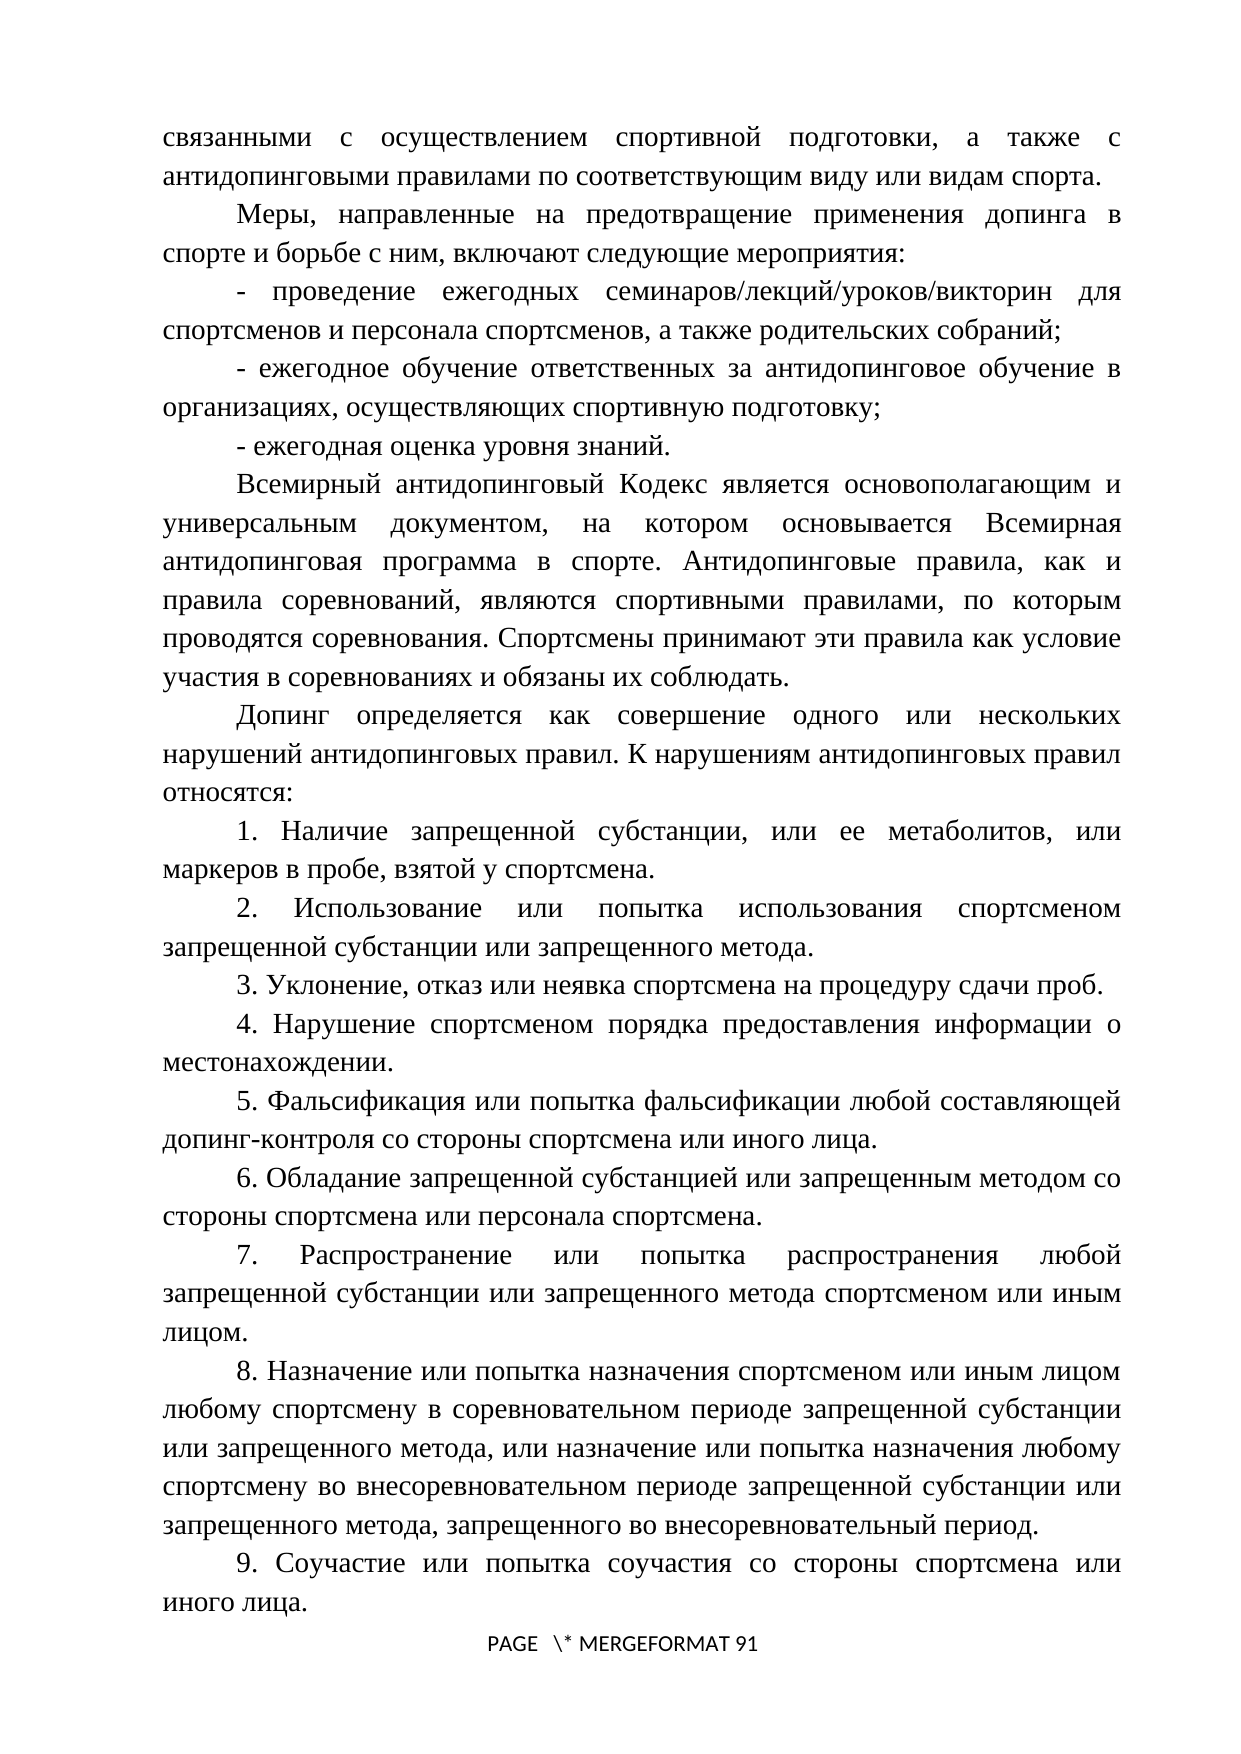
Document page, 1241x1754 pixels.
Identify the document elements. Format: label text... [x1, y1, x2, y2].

text 2. Использование или попытка использования спортсменом запрещенной субстанции или запрещенного метода. [162, 890, 1122, 962]
text 1. Наличие запрещенной субстанции, или ее метаболитов, или маркеров в пробе, взятой у спортсмена. [162, 813, 1122, 885]
text 7. Распространение или попытка распространения любой запрещенной субстанции или запрещенного метода спортсменом или иным лицом. [162, 1237, 1122, 1348]
text 5. Фальсификация или попытка фальсификации любой составляющей допинг-контроля со стороны спортсмена или иного лица. [162, 1083, 1122, 1155]
text 4. Нарушение спортсменом порядка предоставления информации о местонахождении. [162, 1006, 1122, 1078]
text Допинг определяется как совершение одного или нескольких нарушений антидопинговых правил. К нарушениям антидопинговых правил относятся: [162, 697, 1122, 808]
text Всемирный антидопинговый Кодекс является основополагающим и универсальным документом, на котором основывается Всемирная антидопинговая программа в спорте. Антидопинговые правила, как и правила соревнований, являются спортивными правилами, по которым проводятся соревнования. Спортсмены принимают эти правила как условие участия в соревнованиях и обязаны их соблюдать. [162, 466, 1122, 692]
text 9. Соучастие или попытка соучастия со стороны спортсмена или иного лица. [162, 1545, 1122, 1617]
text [162, 119, 1122, 191]
text - ежегодное обучение ответственных за антидопинговое обучение в организациях, осуществляющих спортивную подготовку; [162, 351, 1122, 423]
text - ежегодная оценка уровня знаний. [162, 428, 1122, 461]
text Меры, направленные на предотвращение применения допинга в спорте и борьбе с ним, включают следующие мероприятия: [162, 196, 1122, 268]
text 8. Назначение или попытка назначения спортсменом или иным лицом любому спортсмену в соревновательном периоде запрещенной субстанции или запрещенного метода, или назначение или попытка назначения любому спортсмену во внесоревновательном периоде запрещенной субстанции или запрещенного метода, запрещенного во внесоревновательный период. [162, 1353, 1122, 1540]
text - проведение ежегодных семинаров/лекций/уроков/викторин для спортсменов и персонала спортсменов, а также родительских собраний; [162, 273, 1122, 346]
text 6. Обладание запрещенной субстанцией или запрещенным методом со стороны спортсмена или персонала спортсмена. [162, 1160, 1122, 1232]
text 3. Уклонение, отказ или неявка спортсмена на процедуру сдачи проб. [162, 967, 1122, 1001]
